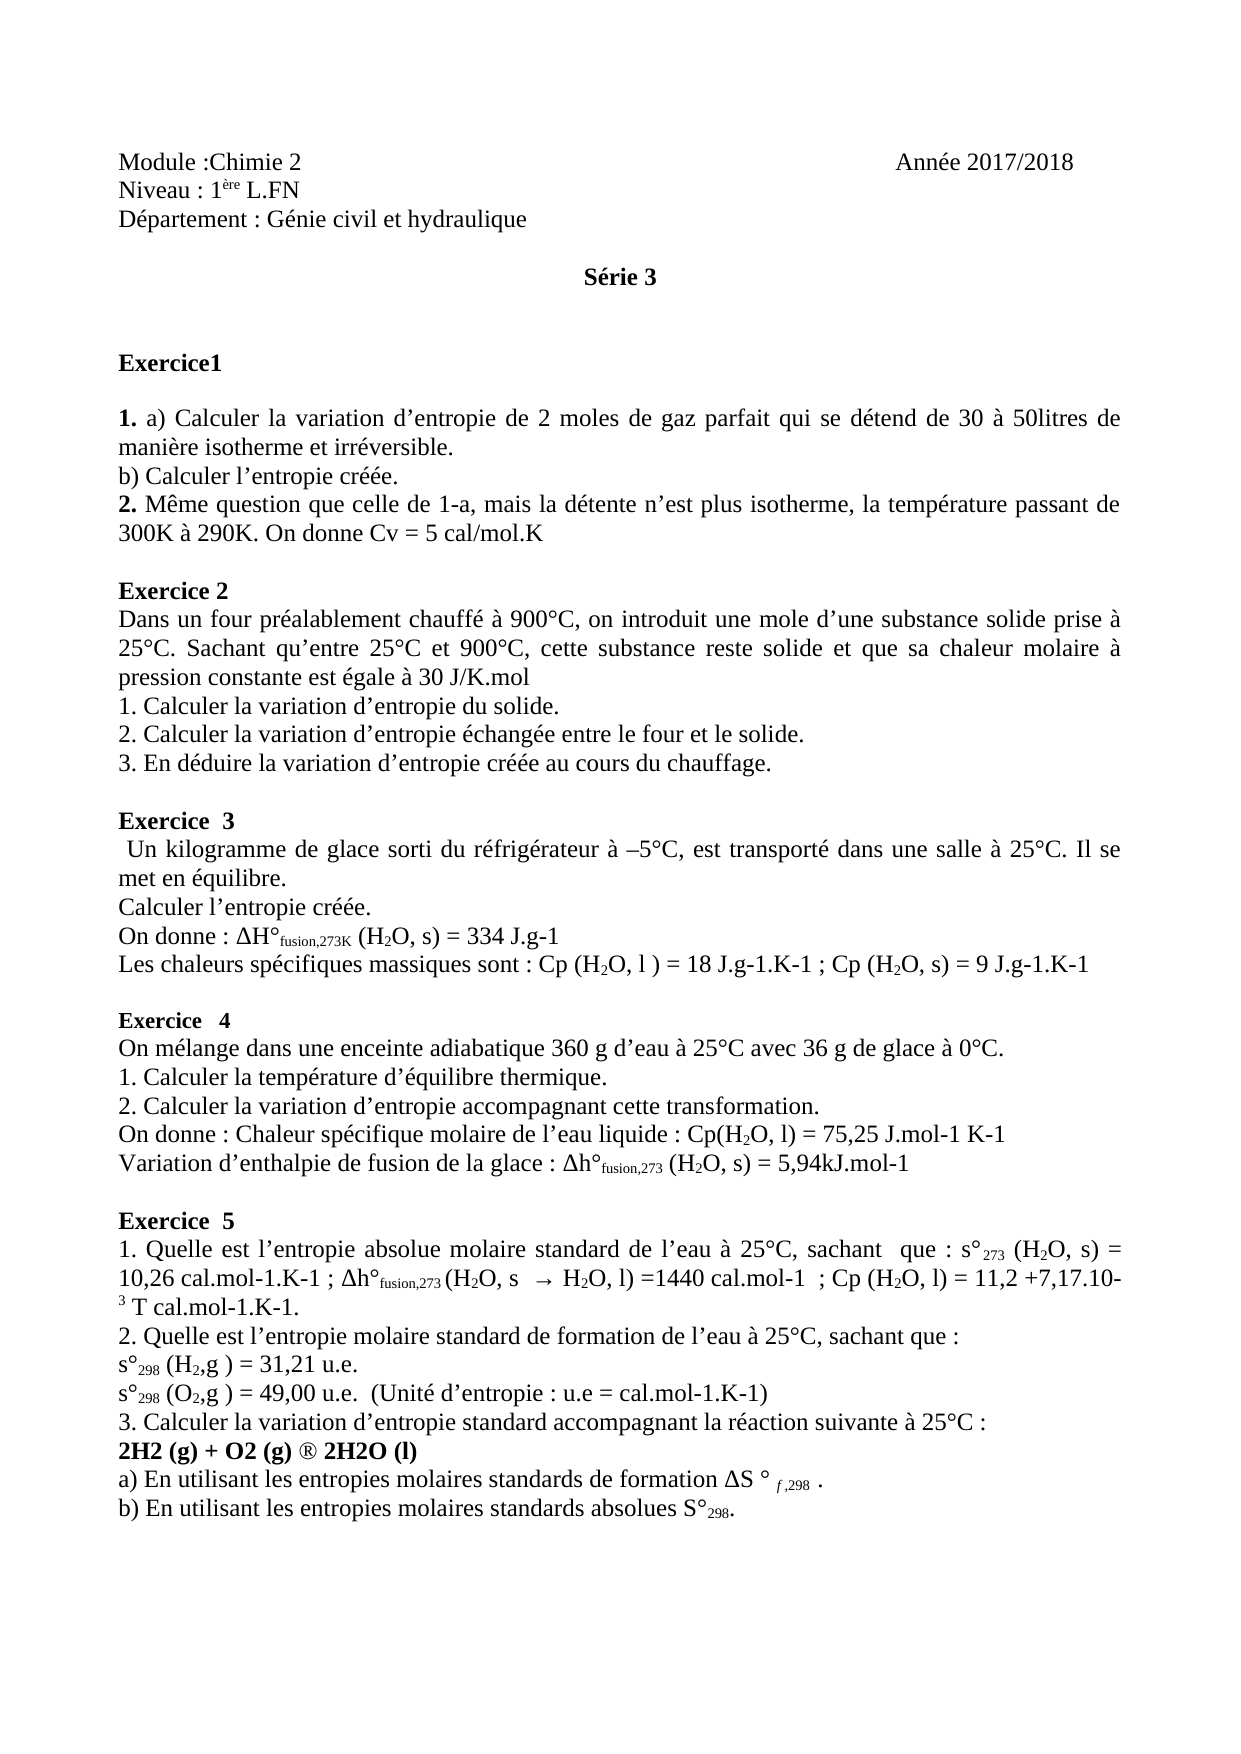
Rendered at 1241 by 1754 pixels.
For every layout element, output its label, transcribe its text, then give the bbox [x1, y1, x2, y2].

text Variation d’enthalpie de fusion de la glace : Δh°fusion,273 (H2O, s) = 5,94kJ.mol-1 [118, 1148, 1122, 1177]
text 1. Quelle est l’entropie absolue molaire standard de l’eau à 25°C, sachant que : s°273 (H2O, s) = 10,26 cal.mol-1.K-1 ; Δh°fusion,273 (H2O, s → H2O, l) =1440 cal.mol-1 ; Cp (H2O, l) = 11,2 +7,17.10-3 T cal.mol-1.K-1. [118, 1234, 1122, 1321]
text Exercice 2 [118, 576, 1122, 604]
text b) Calculer l’entropie créée. [118, 461, 1122, 489]
text Exercice 5 [118, 1206, 1122, 1234]
text Calculer l’entropie créée. [118, 892, 1122, 921]
text On mélange dans une enceinte adiabatique 360 g d’eau à 25°C avec 36 g de glace à 0°C. [118, 1033, 1122, 1062]
text 2H2 (g) + O2 (g) ® 2H2O (l) [118, 1436, 1122, 1464]
text 2. Calculer la variation d’entropie échangée entre le four et le solide. [118, 719, 1122, 748]
text Module :Chimie 2 Année 2017/2018 [118, 147, 1122, 176]
text Dans un four préalablement chauffé à 900°C, on introduit une mole d’une substance solide prise à 25°C. Sachant qu’entre 25°C et 900°C, cette substance reste solide et que sa chaleur molaire à pression constante est égale à 30 J/K.mol [118, 604, 1122, 691]
text 1. a) Calculer la variation d’entropie de 2 moles de gaz parfait qui se détend de 30 à 50litres de manière isotherme et irréversible. [118, 403, 1122, 461]
text 1. Calculer la variation d’entropie du solide. [118, 691, 1122, 719]
text a) En utilisant les entropies molaires standards de formation ΔS ° f ,298 . [118, 1464, 1122, 1493]
text Exercice 4 [118, 1007, 1122, 1033]
text s°298 (H2,g ) = 31,21 u.e. [118, 1349, 1122, 1378]
text 2. Calculer la variation d’entropie accompagnant cette transformation. [118, 1091, 1122, 1119]
text 2. Même question que celle de 1-a, mais la détente n’est plus isotherme, la température passant de 300K à 290K. On donne Cv = 5 cal/mol.K [118, 489, 1122, 547]
text On donne : ΔH°fusion,273K (H2O, s) = 334 J.g-1 [118, 921, 1122, 949]
text 3. En déduire la variation d’entropie créée au cours du chauffage. [118, 748, 1122, 777]
text Exercice1 [118, 348, 1122, 377]
text 2. Quelle est l’entropie molaire standard de formation de l’eau à 25°C, sachant que : [118, 1321, 1122, 1349]
text Niveau : 1ère L.FN [118, 176, 1122, 204]
text Les chaleurs spécifiques massiques sont : Cp (H2O, l ) = 18 J.g-1.K-1 ; Cp (H2O, s) = 9 J.g-1.K-1 [118, 949, 1122, 978]
text Un kilogramme de glace sorti du réfrigérateur à –5°C, est transporté dans une salle à 25°C. Il se met en équilibre. [118, 834, 1122, 892]
text Série 3 [118, 262, 1122, 291]
text b) En utilisant les entropies molaires standards absolues S°298. [118, 1493, 1122, 1522]
text Département : Génie civil et hydraulique [118, 204, 1122, 233]
text On donne : Chaleur spécifique molaire de l’eau liquide : Cp(H2O, l) = 75,25 J.mol-1 K-1 [118, 1119, 1122, 1148]
text Exercice 3 [118, 806, 1122, 834]
text 1. Calculer la température d’équilibre thermique. [118, 1062, 1122, 1091]
text s°298 (O2,g ) = 49,00 u.e. (Unité d’entropie : u.e = cal.mol-1.K-1) [118, 1378, 1122, 1407]
text 3. Calculer la variation d’entropie standard accompagnant la réaction suivante à 25°C : [118, 1407, 1122, 1436]
